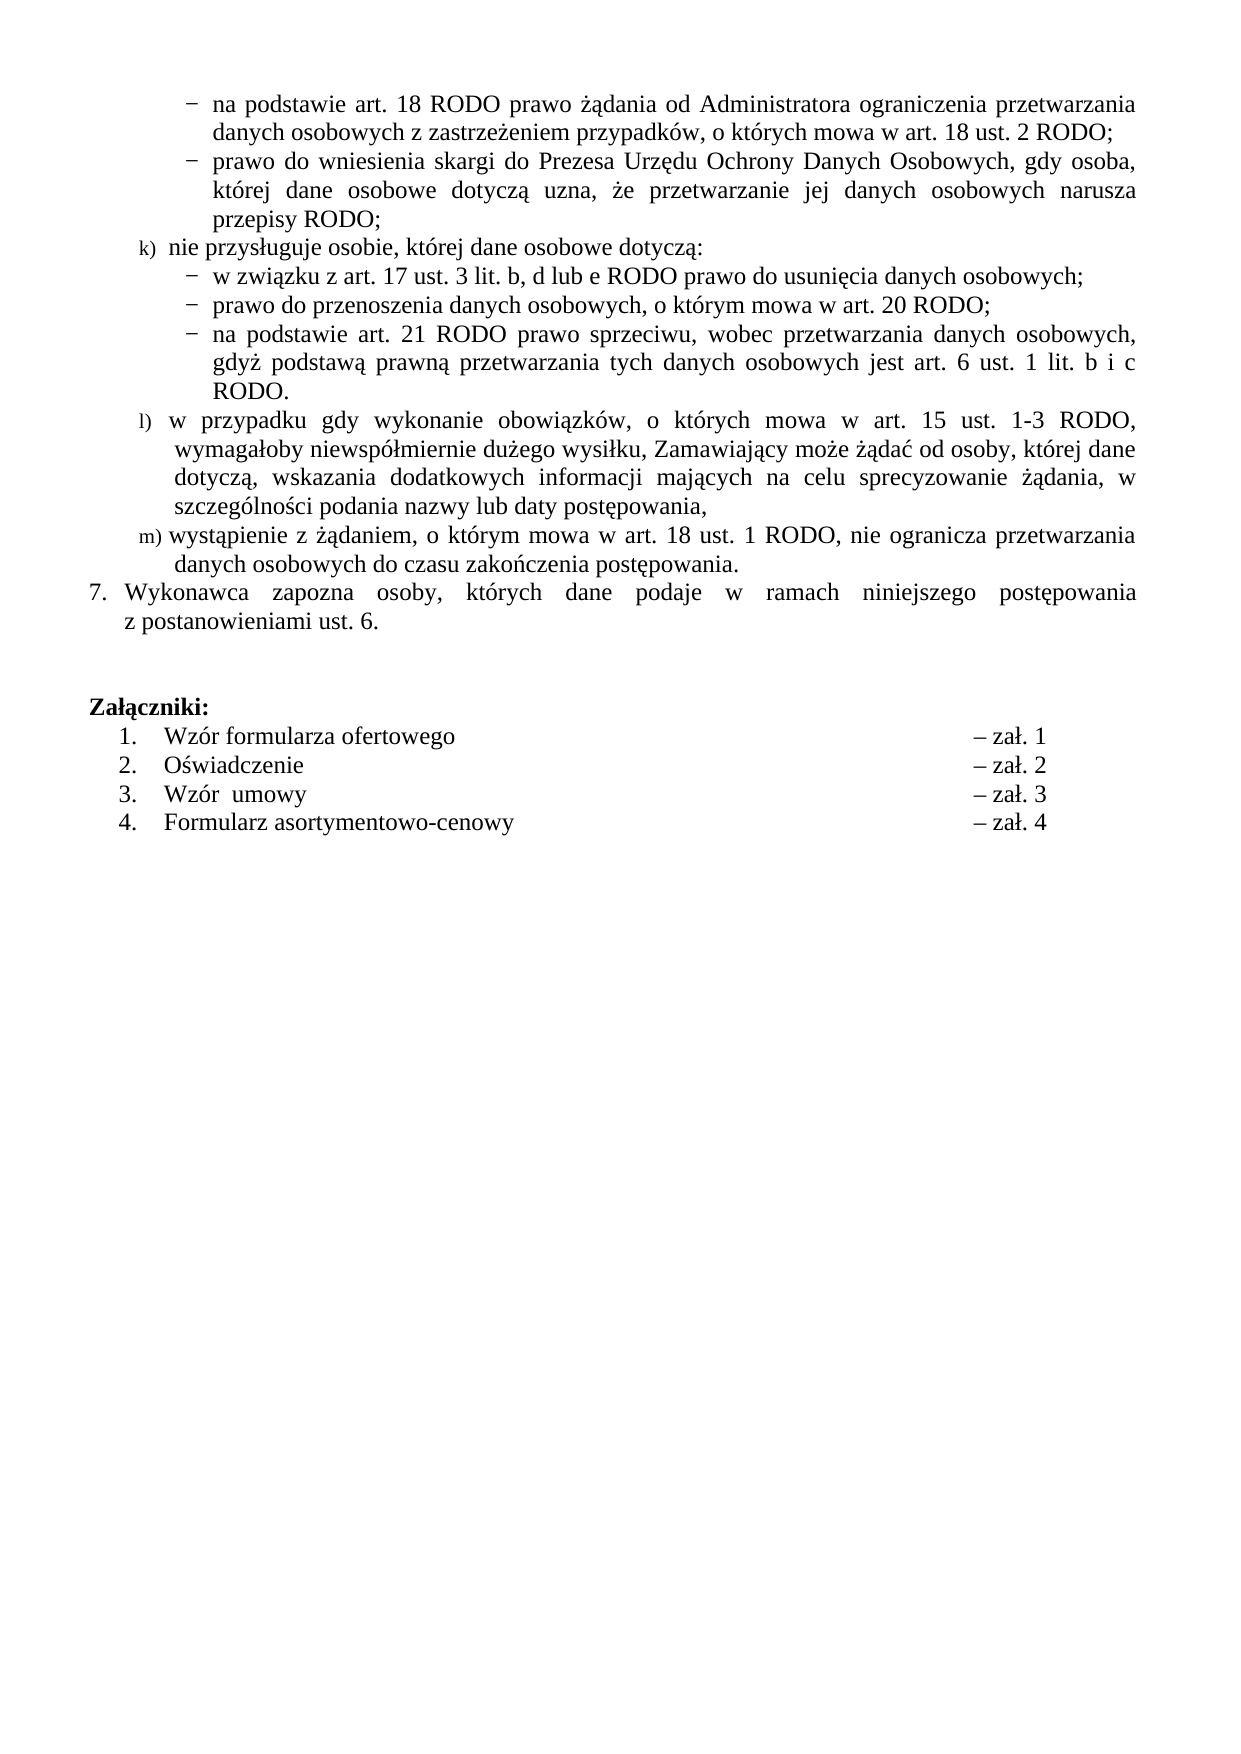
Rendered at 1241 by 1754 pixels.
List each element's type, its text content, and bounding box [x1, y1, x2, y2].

list Oświadczenie – zał. 2 [118, 750, 1181, 779]
list na podstawie art. 21 RODO prawo sprzeciwu, wobec przetwarzania danych osobowych, gdyż podstawą prawną przetwarzania tych danych osobowych jest art. 6 ust. 1 lit. b i c RODO. [183, 319, 1137, 405]
list prawo do wniesienia skargi do Prezesa Urzędu Ochrony Danych Osobowych, gdy osoba, której dane osobowe dotyczą uzna, że przetwarzanie jej danych osobowych narusza przepisy RODO; [183, 146, 1137, 232]
list w przypadku gdy wykonanie obowiązków, o których mowa w art. 15 ust. 1-3 RODO, wymagałoby niewspółmiernie dużego wysiłku, Zamawiający może żądać od osoby, której dane dotyczą, wskazania dodatkowych informacji mających na celu sprecyzowanie żądania, w szczególności podania nazwy lub daty postępowania, [139, 405, 1137, 520]
list na podstawie art. 18 RODO prawo żądania od Administratora ograniczenia przetwarzania danych osobowych z zastrzeżeniem przypadków, o których mowa w art. 18 ust. 2 RODO; [183, 89, 1137, 146]
list Wzór formularza ofertowego – zał. 1 [118, 721, 1181, 750]
list prawo do przenoszenia danych osobowych, o którym mowa w art. 20 RODO; [183, 290, 1137, 319]
list Wzór umowy – zał. 3 [118, 779, 1181, 807]
list nie przysługuje osobie, której dane osobowe dotyczą: [139, 232, 1137, 261]
list Wykonawca zapozna osoby, których dane podaje w ramach niniejszego postępowania z postanowieniami ust. 6. [89, 577, 1137, 635]
list wystąpienie z żądaniem, o którym mowa w art. 18 ust. 1 RODO, nie ogranicza przetwarzania danych osobowych do czasu zakończenia postępowania. [139, 520, 1137, 577]
list w związku z art. 17 ust. 3 lit. b, d lub e RODO prawo do usunięcia danych osobowych; [183, 261, 1137, 290]
list Formularz asortymentowo-cenowy – zał. 4 [118, 807, 1181, 836]
text Załączniki: [89, 692, 1137, 721]
